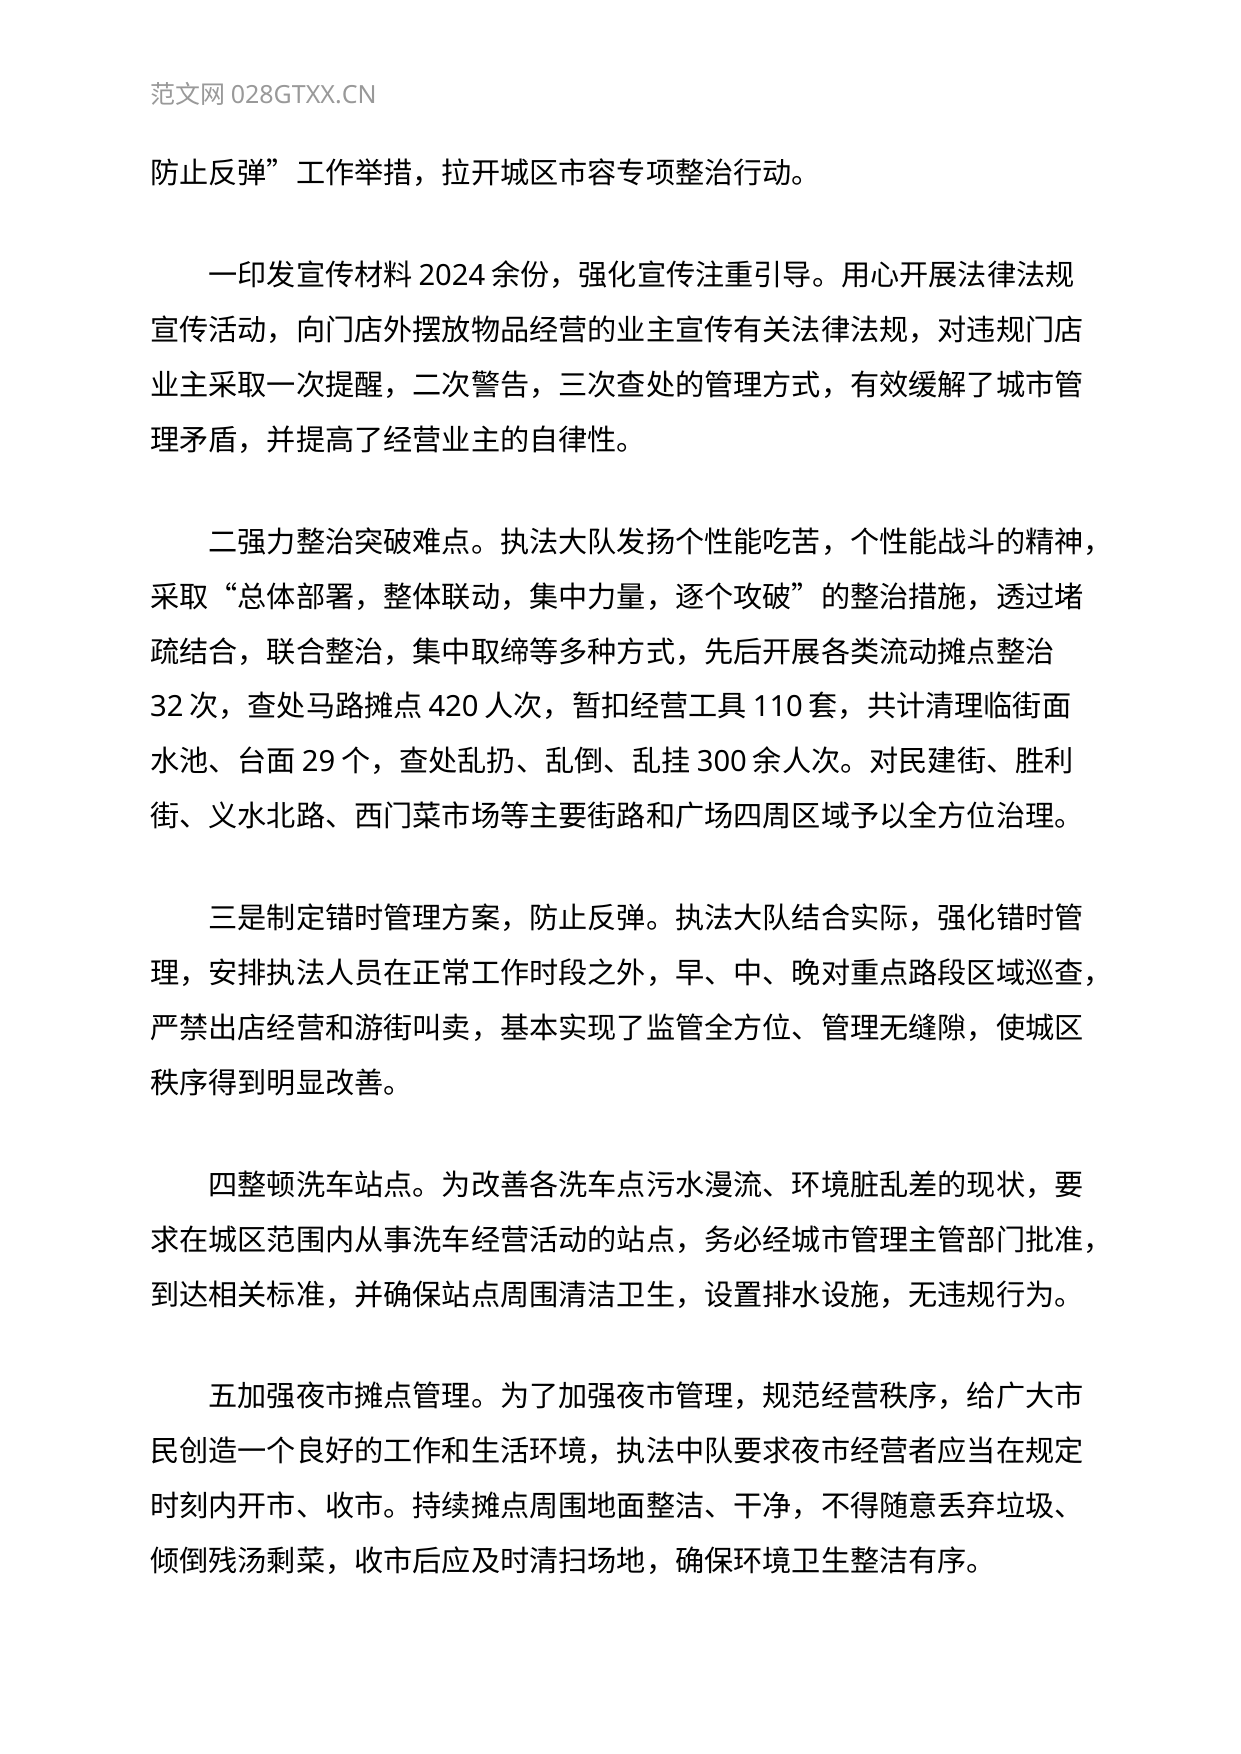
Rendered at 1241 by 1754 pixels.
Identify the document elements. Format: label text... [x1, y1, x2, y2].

text 一印发宣传材料2024余份，强化宣传注重引导。用心开展法律法规宣传活动，向门店外摆放物品经营的业主宣传有关法律法规，对违规门店业主采取一次提醒，二次警告，三次查处的管理方式，有效缓解了城市管理矛盾，并提高了经营业主的自律性。 [150, 252, 1090, 459]
text 四整顿洗车站点。为改善各洗车点污水漫流、环境脏乱差的现状，要求在城区范围内从事洗车经营活动的站点，务必经城市管理主管部门批准，到达相关标准，并确保站点周围清洁卫生，设置排水设施，无违规行为。 [150, 1161, 1090, 1313]
text 三是制定错时管理方案，防止反弹。执法大队结合实际，强化错时管理，安排执法人员在正常工作时段之外，早、中、晚对重点路段区域巡查，严禁出店经营和游街叫卖，基本实现了监管全方位、管理无缝隙，使城区秩序得到明显改善。 [150, 895, 1090, 1102]
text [150, 150, 1090, 192]
text 二强力整治突破难点。执法大队发扬个性能吃苦，个性能战斗的精神，采取“总体部署，整体联动，集中力量，逐个攻破”的整治措施，透过堵疏结合，联合整治，集中取缔等多种方式，先后开展各类流动摊点整治32次，查处马路摊点420人次，暂扣经营工具110套，共计清理临街面水池、台面29个，查处乱扔、乱倒、乱挂300余人次。对民建街、胜利街、义水北路、西门菜市场等主要街路和广场四周区域予以全方位治理。 [150, 518, 1090, 835]
text 五加强夜市摊点管理。为了加强夜市管理，规范经营秩序，给广大市民创造一个良好的工作和生活环境，执法中队要求夜市经营者应当在规定时刻内开市、收市。持续摊点周围地面整洁、干净，不得随意丢弃垃圾、倾倒残汤剩菜，收市后应及时清扫场地，确保环境卫生整洁有序。 [150, 1373, 1090, 1580]
